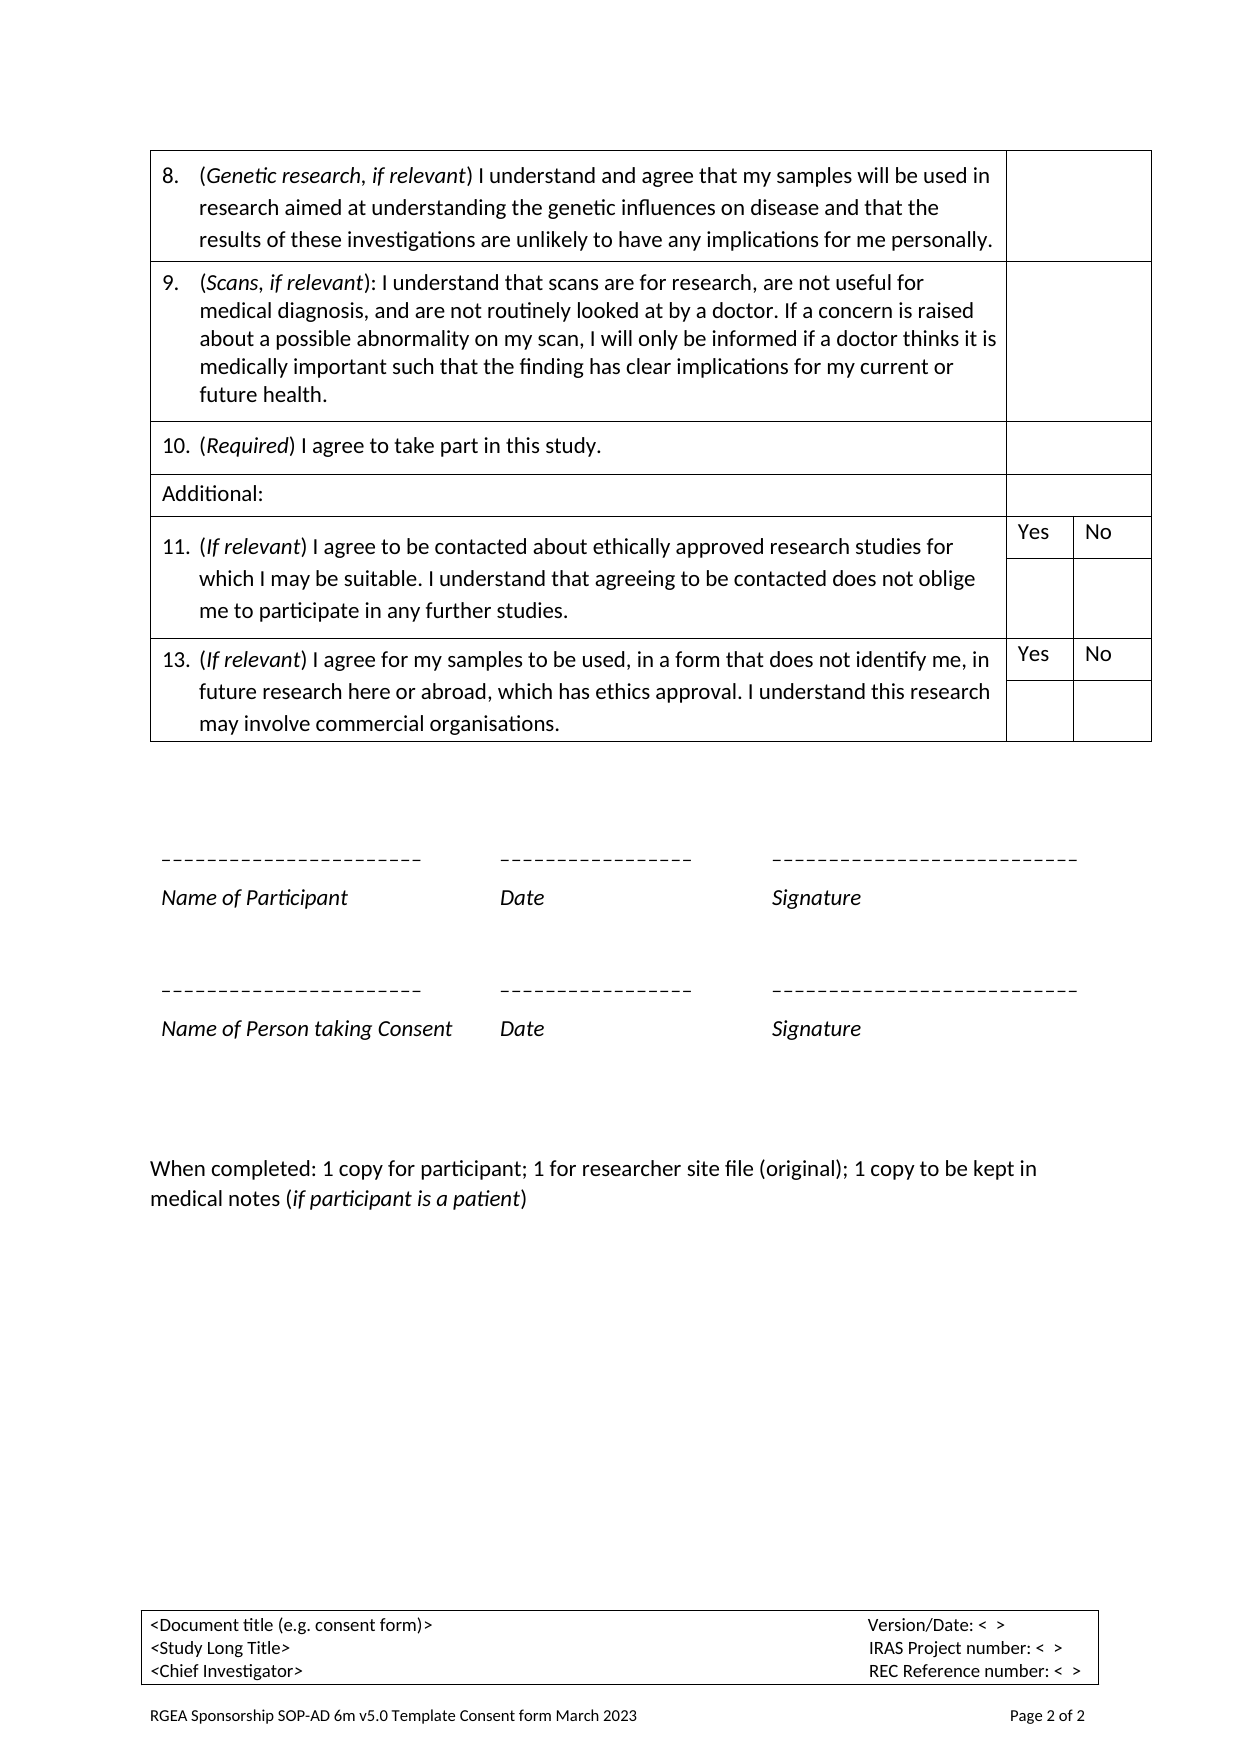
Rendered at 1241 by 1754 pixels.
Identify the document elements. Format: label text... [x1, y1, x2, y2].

table_cell Date [489, 883, 761, 929]
text When completed: 1 copy for participant; 1 for researcher site file (original); 1 copy to be kept in medical notes (if participant is a patient) [150, 1154, 1090, 1213]
table_cell [1007, 262, 1151, 421]
table_cell Name of Participant [150, 883, 489, 929]
table_cell Signature [761, 1014, 1151, 1061]
table_cell Date [489, 1014, 761, 1061]
table_cell [1007, 422, 1151, 474]
table_cell [1007, 475, 1151, 516]
table_cell Additional: [151, 475, 1006, 516]
table_cell _________________ [489, 930, 761, 1014]
table_header ___________________________ [761, 742, 1151, 883]
table_cell [1074, 559, 1151, 638]
table_cell [1074, 681, 1151, 741]
table_cell (If relevant) I agree for my samples to be used, in a form that does not identify me, in future research here or abroad, which has ethics approval. I understand this research may involve commercial organisations. [151, 639, 1006, 741]
table_cell [1007, 559, 1073, 638]
table_cell (Genetic research, if relevant) I understand and agree that my samples will be used in research aimed at understanding the genetic influences on disease and that the results of these investigations are unlikely to have any implications for me personally. [151, 151, 1006, 261]
table_cell Yes [1007, 639, 1073, 680]
table_cell [1007, 151, 1151, 261]
table_cell No [1074, 517, 1151, 558]
table_cell No [1074, 639, 1151, 680]
table_cell (Required) I agree to take part in this study. [151, 422, 1006, 474]
table_cell (Scans, if relevant): I understand that scans are for research, are not useful for medical diagnosis, and are not routinely looked at by a doctor. If a concern is raised about a possible abnormality on my scan, I will only be informed if a doctor thinks it is medically important such that the finding has clear implications for my current or future health. [151, 262, 1006, 421]
table_cell [1007, 681, 1073, 741]
table_header _________________ [489, 742, 761, 883]
table_cell Yes [1007, 517, 1073, 558]
table_cell Signature [761, 883, 1151, 929]
table_cell ___________________________ [761, 930, 1151, 1014]
table_cell (If relevant) I agree to be contacted about ethically approved research studies for which I may be suitable. I understand that agreeing to be contacted does not oblige me to participate in any further studies. [151, 517, 1006, 638]
table_cell Name of Person taking Consent [150, 1014, 489, 1061]
table_cell _______________________ [150, 930, 489, 1014]
table_header _______________________ [150, 742, 489, 883]
